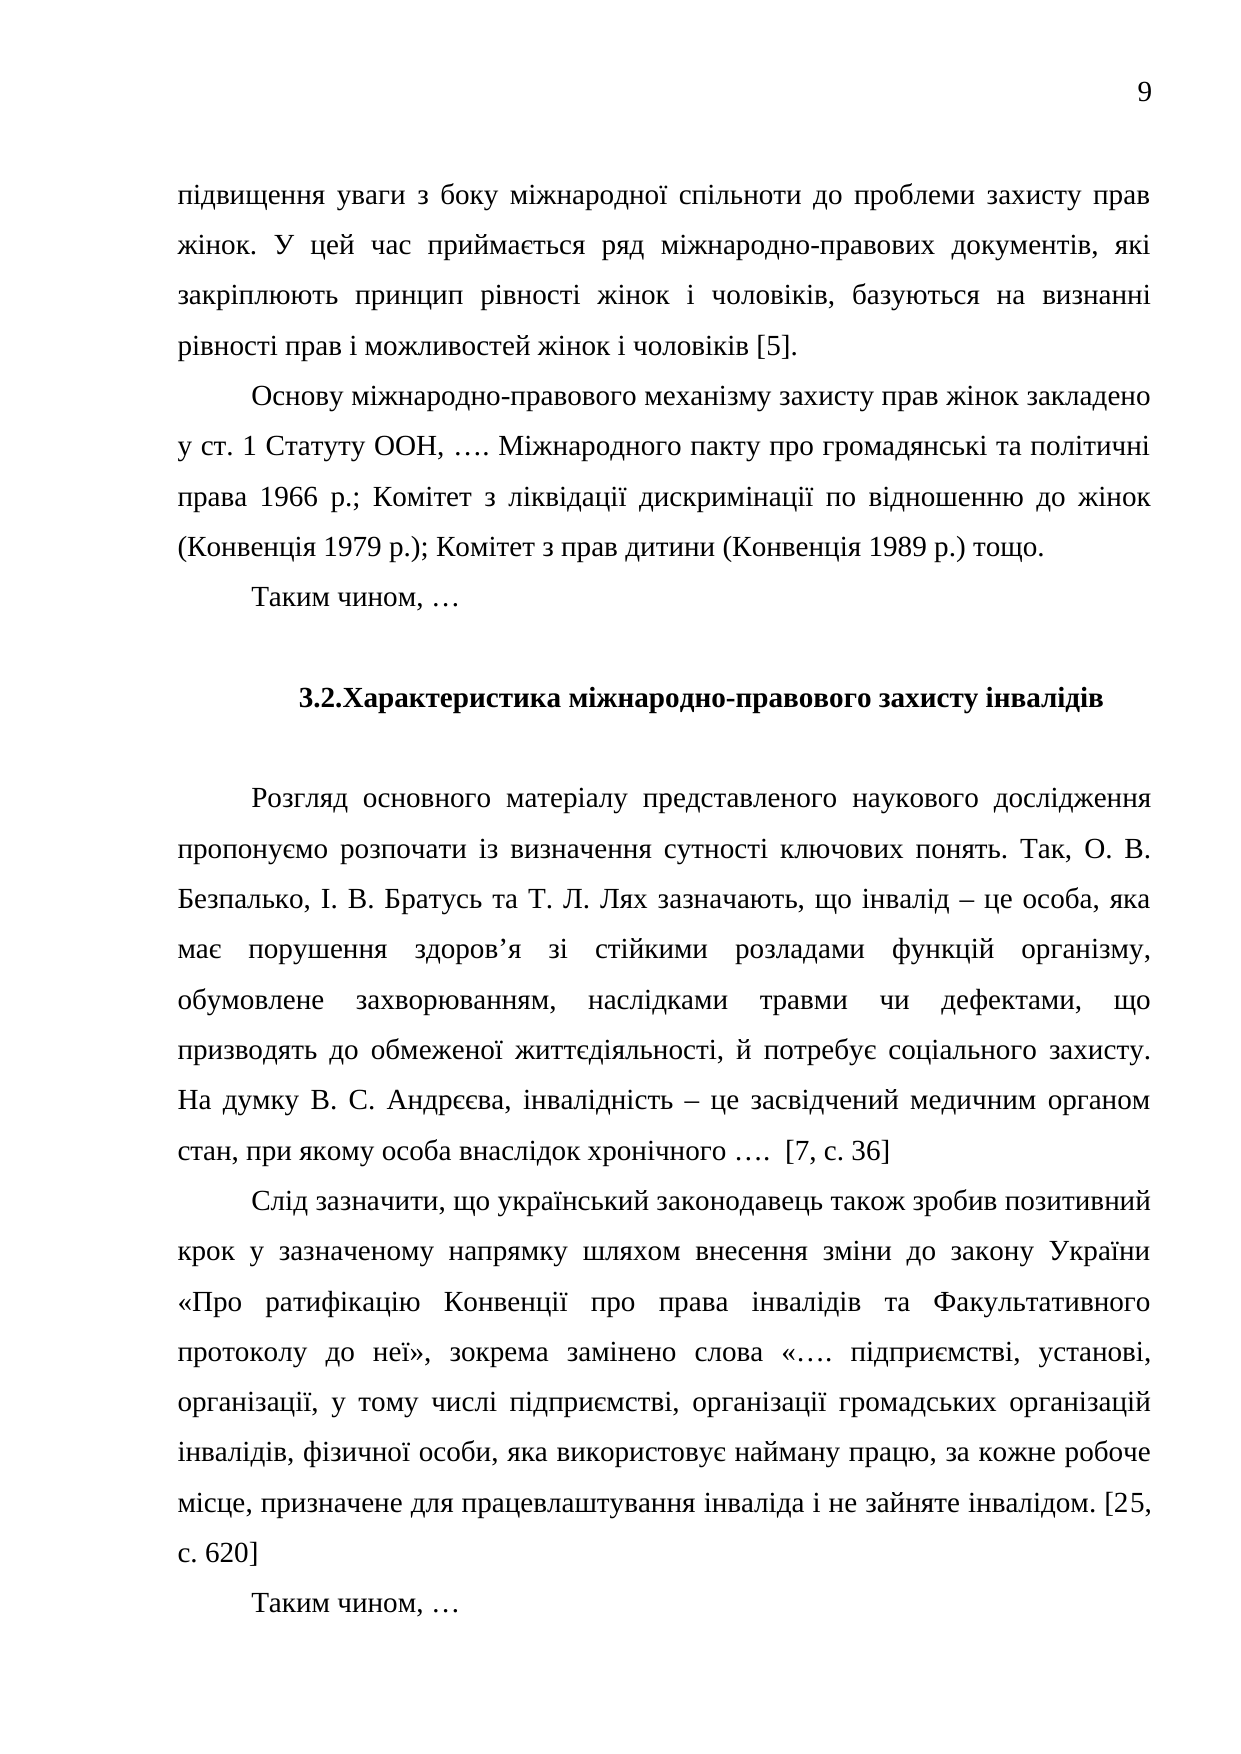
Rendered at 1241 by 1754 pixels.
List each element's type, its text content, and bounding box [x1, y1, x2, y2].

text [177, 177, 1152, 361]
text Розгляд основного матеріалу представленого наукового дослідження пропонуємо розпочати із визначення сутності ключових понять. Так, О. В. Безпалько, І. В. Братусь та Т. Л. Лях зазначають, що інвалід – це особа, яка має порушення здоров’я зі стійкими розладами функцій організму, обумовлене захворюванням, наслідками травми чи дефектами, що призводять до обмеженої життєдіяльності, й потребує соціального захисту. На думку В. С. Андрєєва, інвалідність – це засвідчений медичним органом стан, при якому особа внаслідок хронічного …. [7, с. 36] [177, 781, 1152, 1166]
text 3.2.Характеристика міжнародно-правового захисту інвалідів [177, 680, 1152, 713]
text Таким чином, … [177, 579, 1152, 613]
text Слід зазначити, що український законодавець також зробив позитивний крок у зазначеному напрямку шляхом внесення зміни до закону України «Про ратифікацію Конвенції про права інвалідів та Факультативного протоколу до неї», зокрема замінено слова «…. підприємстві, установі, організації, у тому числі підприємстві, організації громадських організацій інвалідів, фізичної особи, яка використовує найману працю, за кожне робоче місце, призначене для працевлаштування інваліда і не зайняте інвалідом. [25, с. 620] [177, 1183, 1152, 1569]
text Основу міжнародно-правового механізму захисту прав жінок закладено у ст. 1 Статуту ООН, …. Міжнародного пакту про громадянські та політичні права 1966 р.; Комітет з ліквідації дискримінації по відношенню до жінок (Конвенція 1979 р.); Комітет з прав дитини (Конвенція 1989 р.) тощо. [177, 378, 1152, 562]
text Таким чином, … [177, 1586, 1152, 1619]
